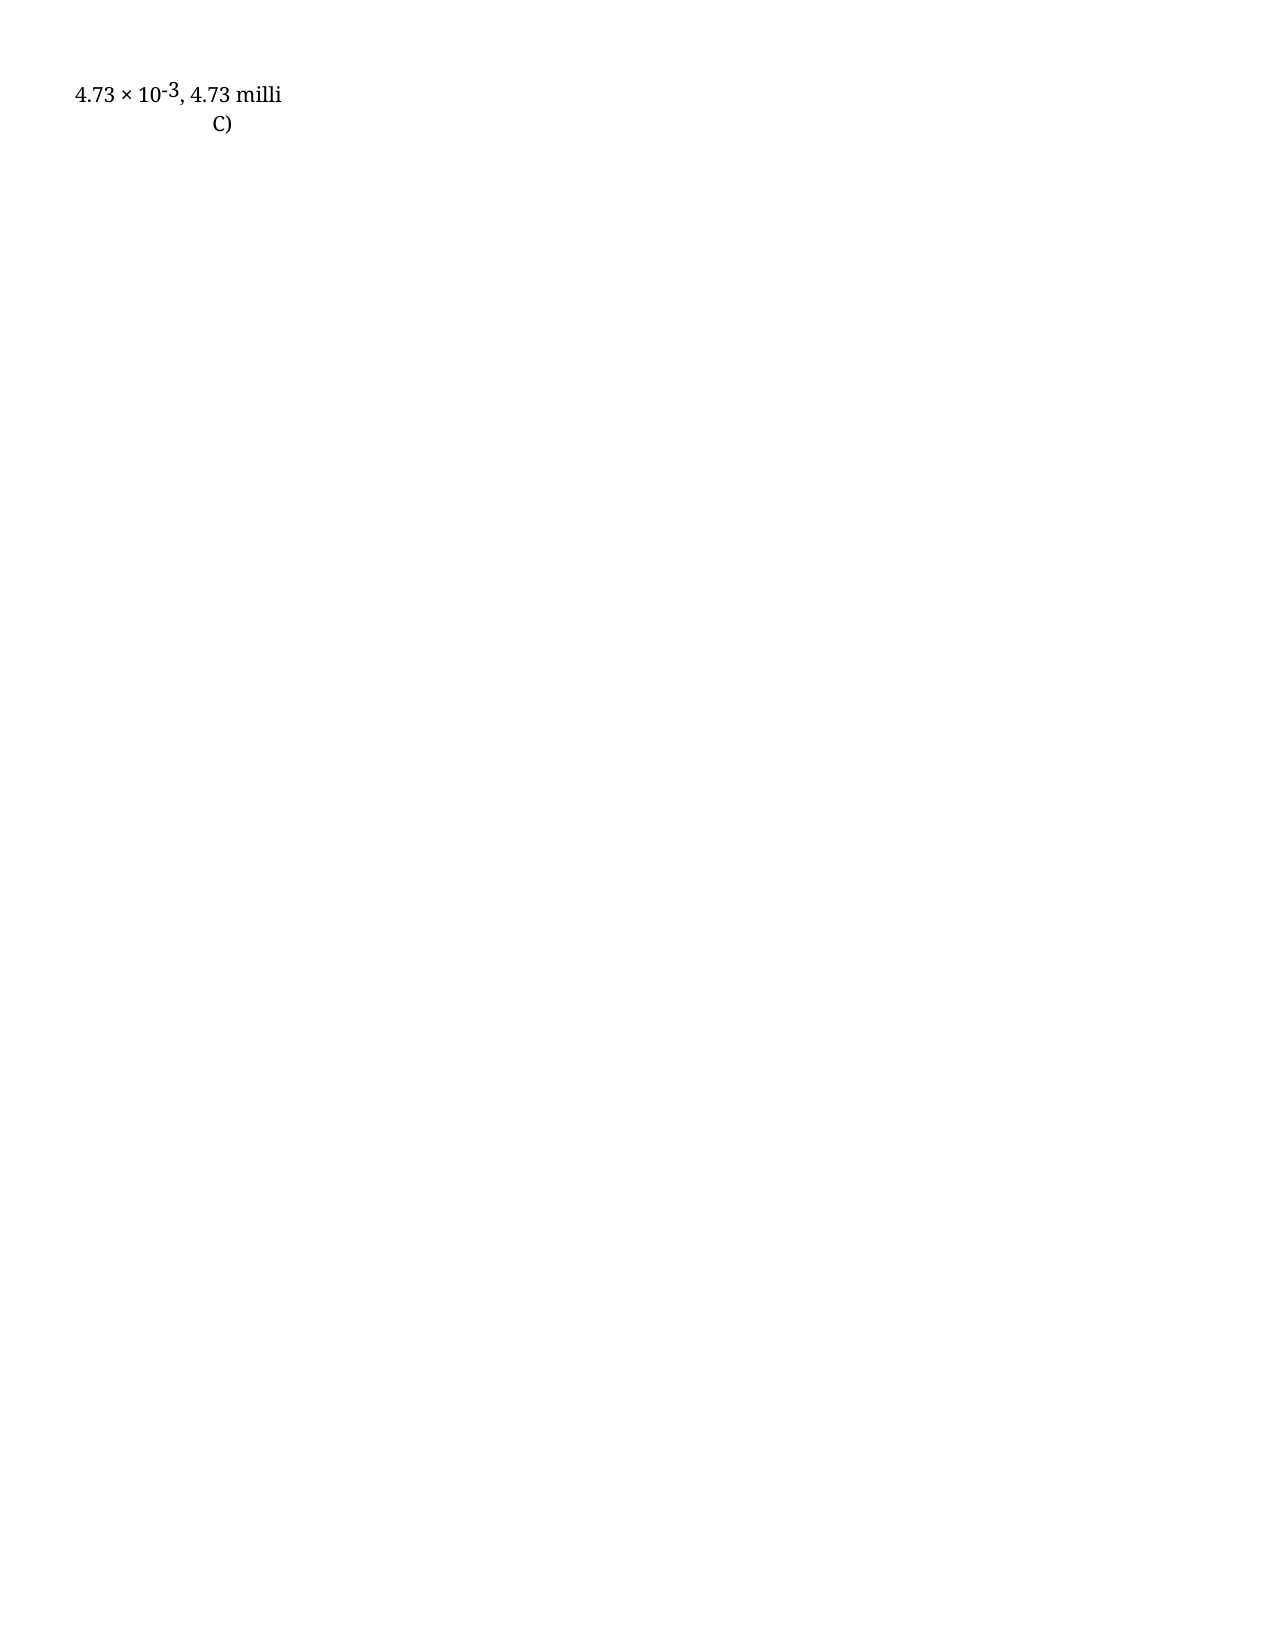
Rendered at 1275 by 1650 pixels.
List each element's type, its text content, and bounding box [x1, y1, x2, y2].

text C) [187, 109, 232, 137]
text 4.73 × 10-3, 4.73 milli [75, 75, 1200, 109]
